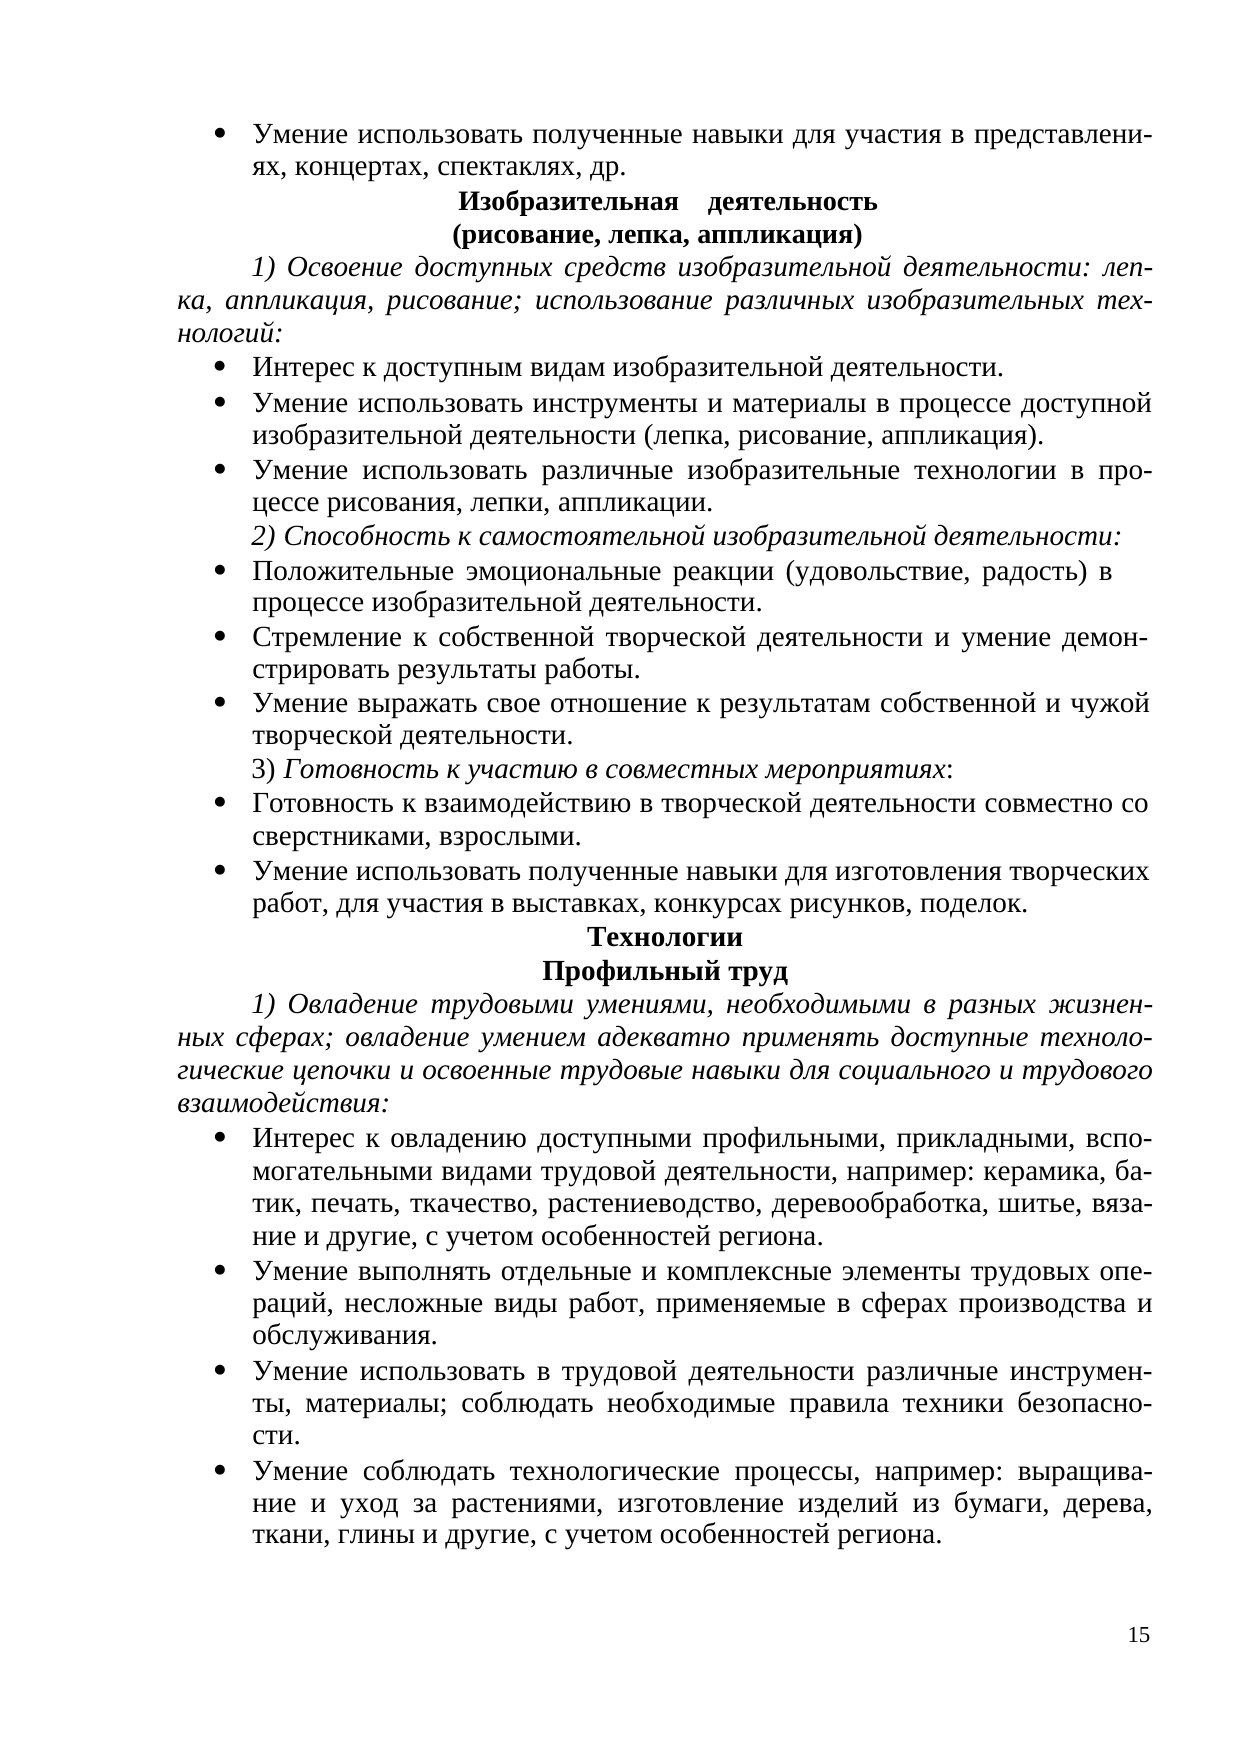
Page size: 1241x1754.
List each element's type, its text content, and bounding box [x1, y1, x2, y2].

list Умение выполнять отдельные и комплексные элементы трудовых опе- раций, несложные виды работ, применяемые в сферах производства и обслуживания. [215, 1255, 1153, 1351]
list Умение выражать свое отношение к результатам собственной и чужой творческой деятельности. [215, 688, 1153, 750]
list Умение использовать в трудовой деятельности различные инструмен- ты, материалы; соблюдать необходимые правила техники безопасно- сти. [215, 1355, 1153, 1450]
list Интерес к овладению доступными профильными, прикладными, вспо- могательными видами трудовой деятельности, например: керамика, ба- тик, печать, ткачество, растениеводство, деревообработка, шитье, вяза- ние и другие, с учетом особенностей региона. [215, 1122, 1153, 1251]
list Готовность к взаимодействию в творческой деятельности совместно со сверстниками, взрослыми. [215, 787, 1152, 851]
list Положительные эмоциональные реакции (удовольствие, радость) в процессе изобразительной деятельности. [215, 555, 1153, 617]
list Готовность к участию в совместных мероприятиях: [251, 751, 1196, 784]
list Умение использовать полученные навыки для участия в представлени- ях, концертах, спектаклях, др. [215, 118, 1153, 181]
text Профильный труд [183, 953, 1147, 987]
list Стремление к собственной творческой деятельности и умение демон- стрировать результаты работы. [215, 622, 1151, 684]
list Способность к самостоятельной изобразительной деятельности: [251, 518, 1196, 551]
list Умение использовать инструменты и материалы в процессе доступной изобразительной деятельности (лепка, рисование, аппликация). [215, 387, 1152, 450]
list Интерес к доступным видам изобразительной деятельности. [214, 348, 1196, 384]
list Умение соблюдать технологические процессы, например: выращива- ние и уход за растениями, изготовление изделий из бумаги, дерева, ткани, глины и другие, с учетом особенностей региона. [215, 1454, 1154, 1550]
list Умение использовать полученные навыки для изготовления творческих работ, для участия в выставках, конкурсах рисунков, поделок. [215, 855, 1152, 919]
text Изобразительная деятельность (рисование, лепка, аппликация) [452, 184, 878, 249]
list Овладение трудовыми умениями, необходимыми в разных жизнен- ных сферах; овладение умением адекватно применять доступные техноло- гические цепочки и освоенные трудовые навыки для социального и трудового взаимодействия: [177, 987, 1154, 1118]
list Освоение доступных средств изобразительной деятельности: леп- ка, аппликация, рисование; использование различных изобразительных тех- нологий: [177, 250, 1154, 348]
subtitle Технологии [183, 920, 1147, 953]
list Умение использовать различные изобразительные технологии в про- цессе рисования, лепки, аппликации. [215, 454, 1153, 518]
